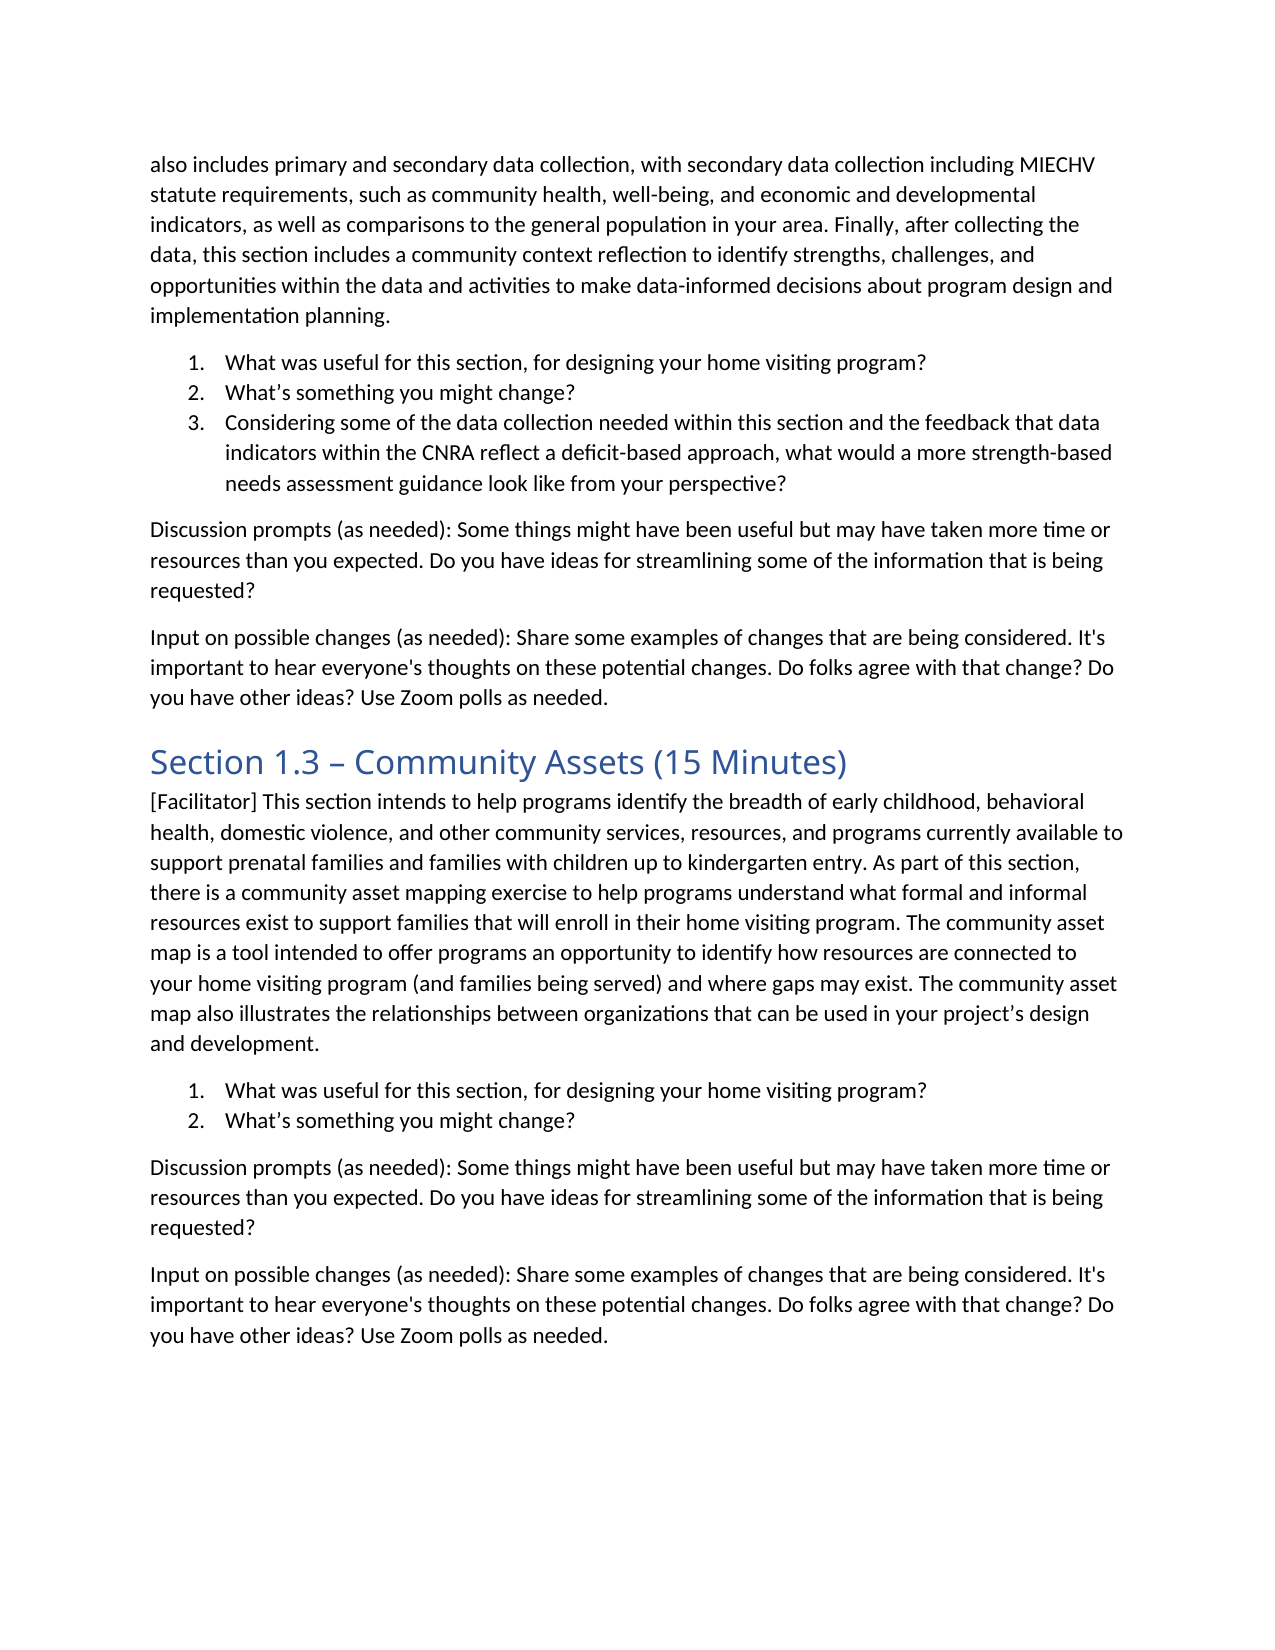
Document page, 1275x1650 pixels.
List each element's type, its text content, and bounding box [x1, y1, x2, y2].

list Considering some of the data collection needed within this section and the feedback that data indicators within the CNRA reflect a deficit-based approach, what would a more strength-based needs assessment guidance look like from your perspective? [187, 408, 1125, 497]
list What’s something you might change? [187, 1106, 1125, 1134]
list What was useful for this section, for designing your home visiting program? [187, 1076, 1125, 1104]
subtitle Section 1.3 – Community Assets (15 Minutes) [150, 738, 1125, 784]
text Input on possible changes (as needed): Share some examples of changes that are being considered. It's important to hear everyone's thoughts on these potential changes. Do folks agree with that change? Do you have other ideas? Use Zoom polls as needed. [150, 623, 1125, 711]
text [150, 150, 1125, 329]
list What was useful for this section, for designing your home visiting program? [187, 348, 1125, 376]
list What’s something you might change? [187, 378, 1125, 406]
text Input on possible changes (as needed): Share some examples of changes that are being considered. It's important to hear everyone's thoughts on these potential changes. Do folks agree with that change? Do you have other ideas? Use Zoom polls as needed. [150, 1260, 1125, 1349]
text [Facilitator] This section intends to help programs identify the breadth of early childhood, behavioral health, domestic violence, and other community services, resources, and programs currently available to support prenatal families and families with children up to kindergarten entry. As part of this section, there is a community asset mapping exercise to help programs understand what formal and informal resources exist to support families that will enroll in their home visiting program. The community asset map is a tool intended to offer programs an opportunity to identify how resources are connected to your home visiting program (and families being served) and where gaps may exist. The community asset map also illustrates the relationships between organizations that can be used in your project’s design and development. [150, 787, 1125, 1057]
